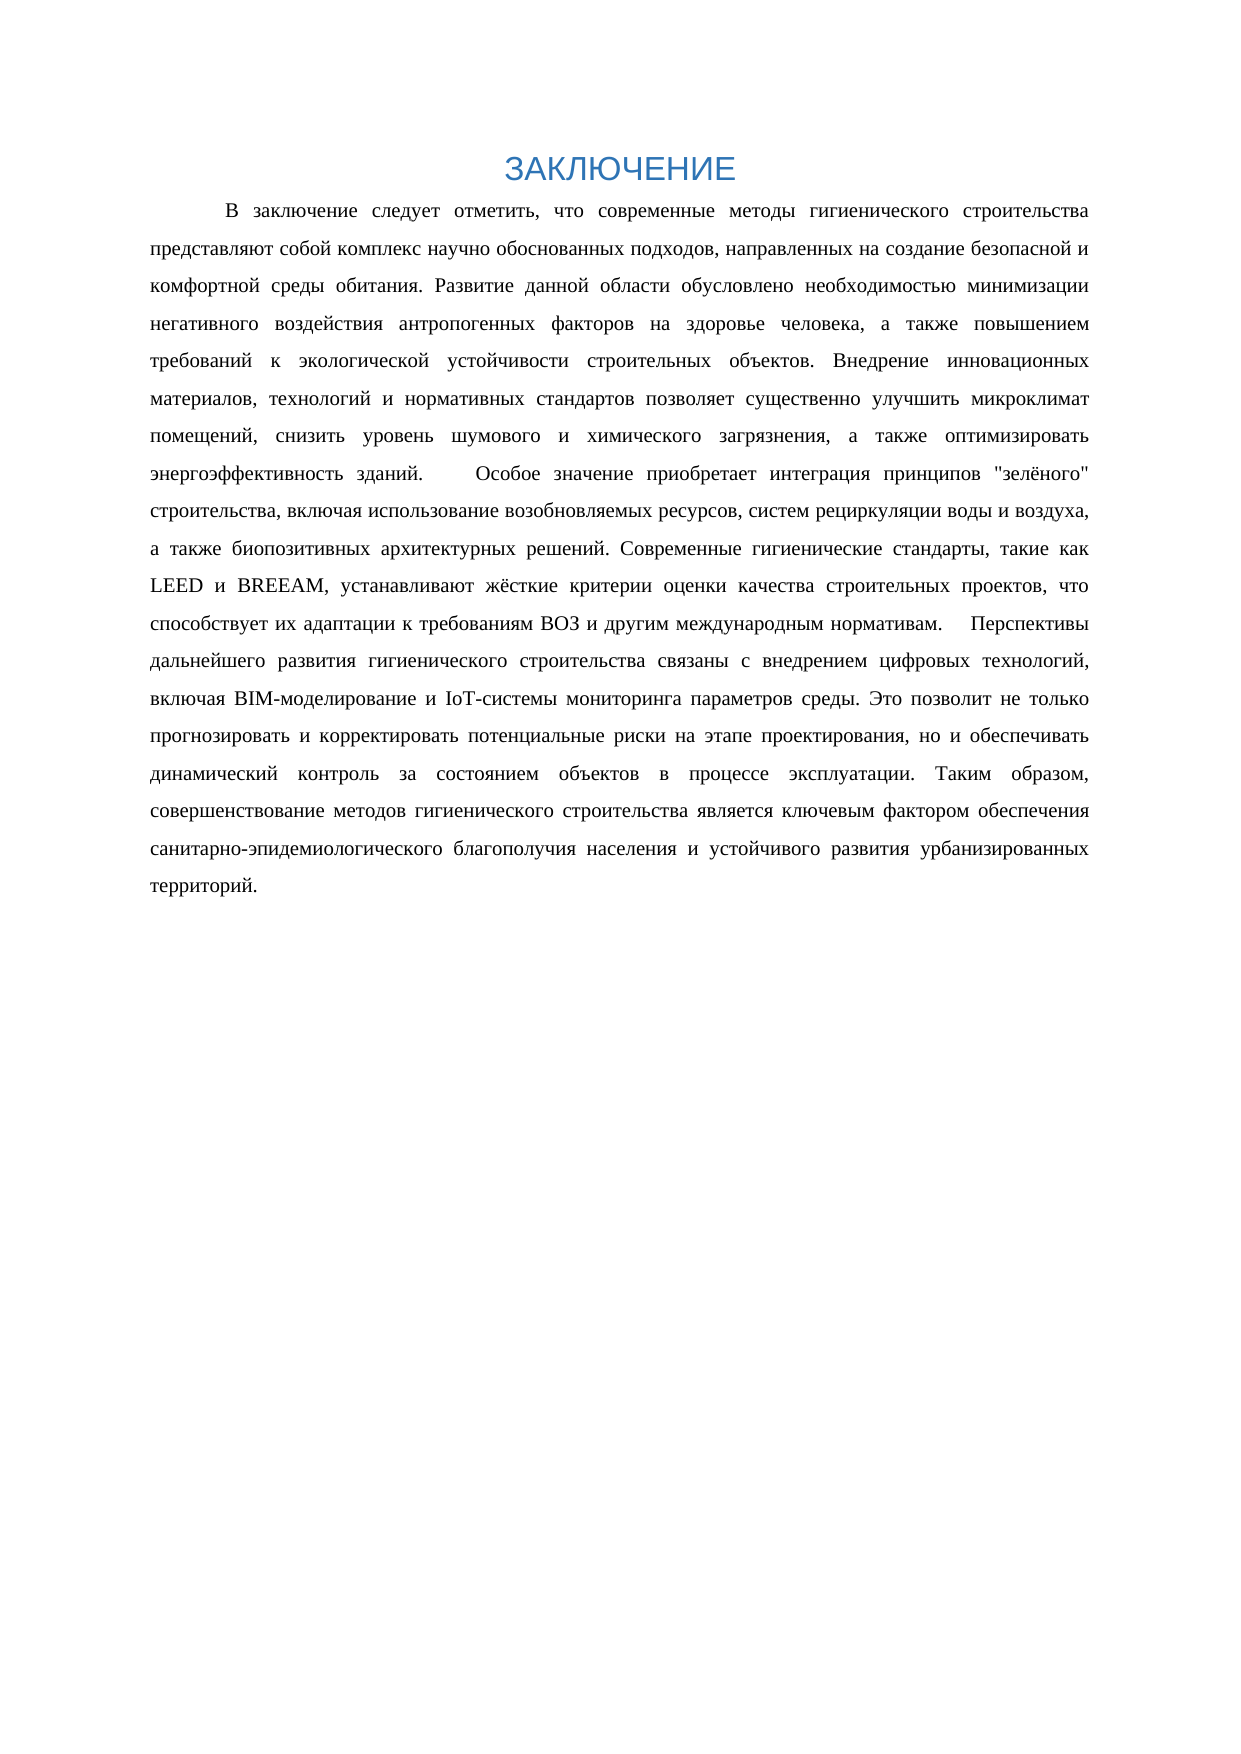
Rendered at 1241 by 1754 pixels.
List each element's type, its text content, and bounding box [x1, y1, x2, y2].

subtitle ЗАКЛЮЧЕНИЕ [150, 150, 1090, 187]
text В заключение следует отметить, что современные методы гигиенического строительства представляют собой комплекс научно обоснованных подходов, направленных на создание безопасной и комфортной среды обитания. Развитие данной области обусловлено необходимостью минимизации негативного воздействия антропогенных факторов на здоровье человека, а также повышением требований к экологической устойчивости строительных объектов. Внедрение инновационных материалов, технологий и нормативных стандартов позволяет существенно улучшить микроклимат помещений, снизить уровень шумового и химического загрязнения, а также оптимизировать энергоэффективность зданий. Особое значение приобретает интеграция принципов "зелёного" строительства, включая использование возобновляемых ресурсов, систем рециркуляции воды и воздуха, а также биопозитивных архитектурных решений. Современные гигиенические стандарты, такие как LEED и BREEAM, устанавливают жёсткие критерии оценки качества строительных проектов, что способствует их адаптации к требованиям ВОЗ и другим международным нормативам. Перспективы дальнейшего развития гигиенического строительства связаны с внедрением цифровых технологий, включая BIM-моделирование и IoT-системы мониторинга параметров среды. Это позволит не только прогнозировать и корректировать потенциальные риски на этапе проектирования, но и обеспечивать динамический контроль за состоянием объектов в процессе эксплуатации. Таким образом, совершенствование методов гигиенического строительства является ключевым фактором обеспечения санитарно-эпидемиологического благополучия населения и устойчивого развития урбанизированных территорий. [150, 187, 1090, 900]
